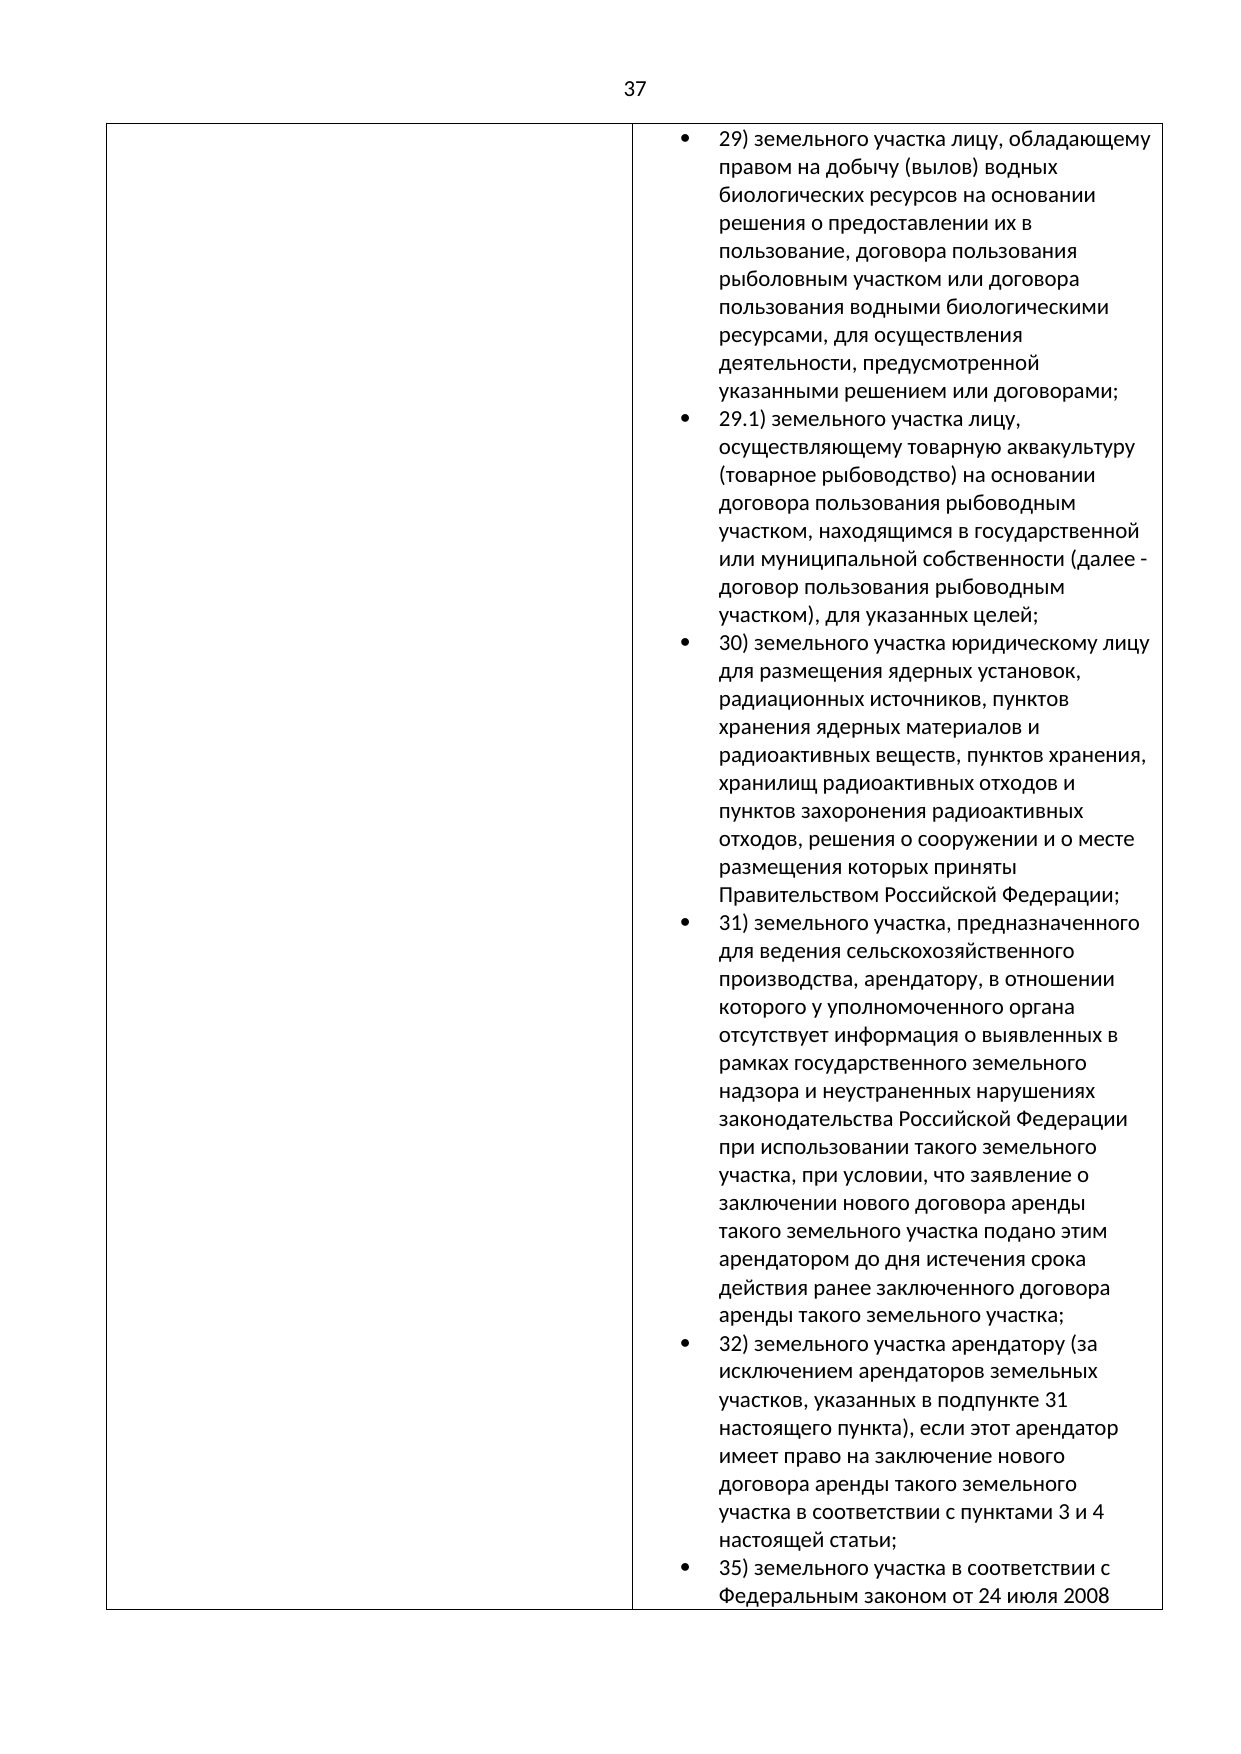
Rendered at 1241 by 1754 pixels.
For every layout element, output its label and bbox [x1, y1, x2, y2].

table_cell [107, 124, 632, 1609]
table_cell [633, 124, 1162, 1609]
